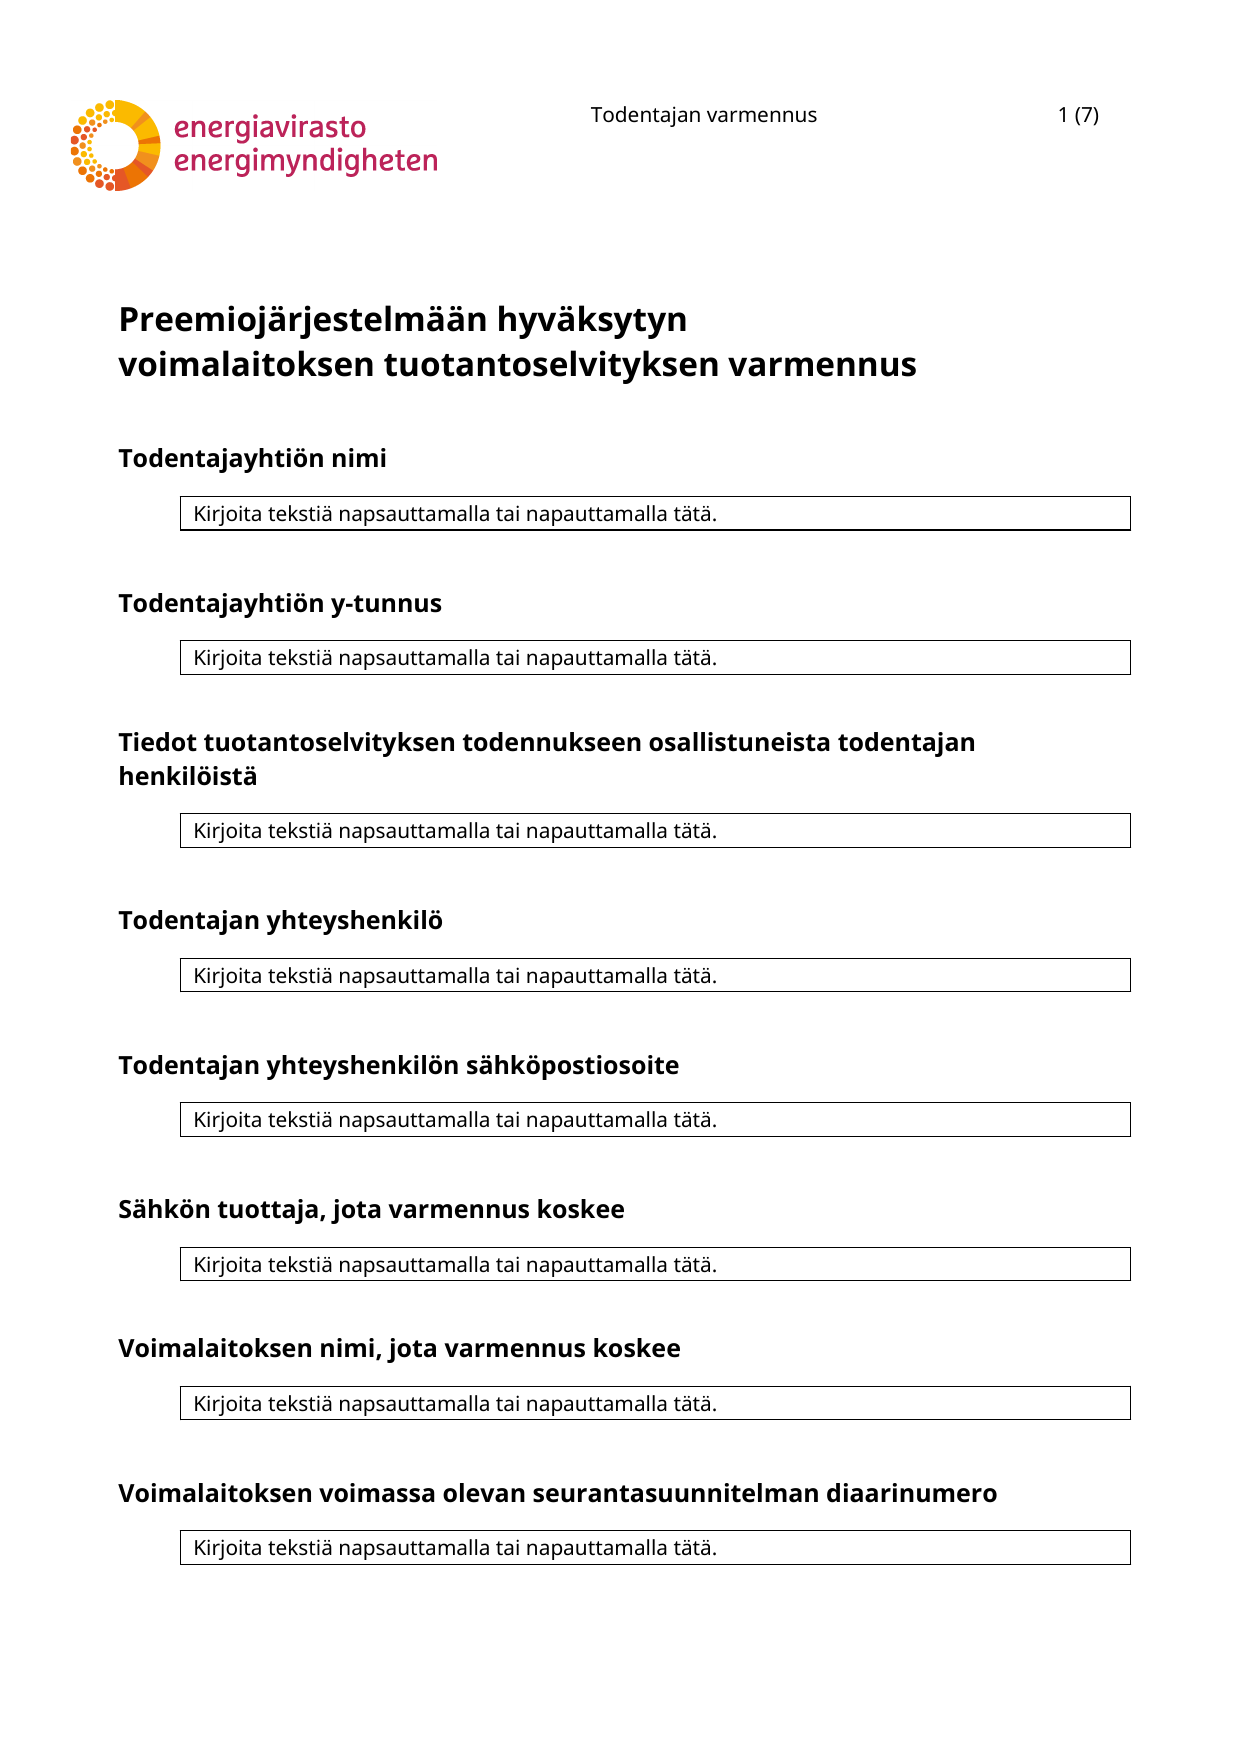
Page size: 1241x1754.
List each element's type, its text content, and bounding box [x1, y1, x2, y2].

subtitle Todentajayhtiön nimi [118, 441, 1122, 475]
subtitle Voimalaitoksen voimassa olevan seurantasuunnitelman diaarinumero [118, 1475, 1122, 1509]
subtitle Voimalaitoksen nimi, jota varmennus koskee [118, 1331, 1122, 1365]
subtitle Sähkön tuottaja, jota varmennus koskee [118, 1192, 1122, 1226]
subtitle Tiedot tuotantoselvityksen todennukseen osallistuneista todentajan henkilöistä [118, 724, 1122, 792]
subtitle Todentajan yhteyshenkilön sähköpostiosoite [118, 1047, 1122, 1081]
subtitle Preemiojärjestelmään hyväksytyn [118, 295, 1122, 341]
subtitle Todentajan yhteyshenkilö [118, 903, 1122, 937]
subtitle voimalaitoksen tuotantoselvityksen varmennus [118, 341, 1122, 386]
subtitle Todentajayhtiön y-tunnus [118, 586, 1122, 619]
picture [70, 100, 437, 191]
